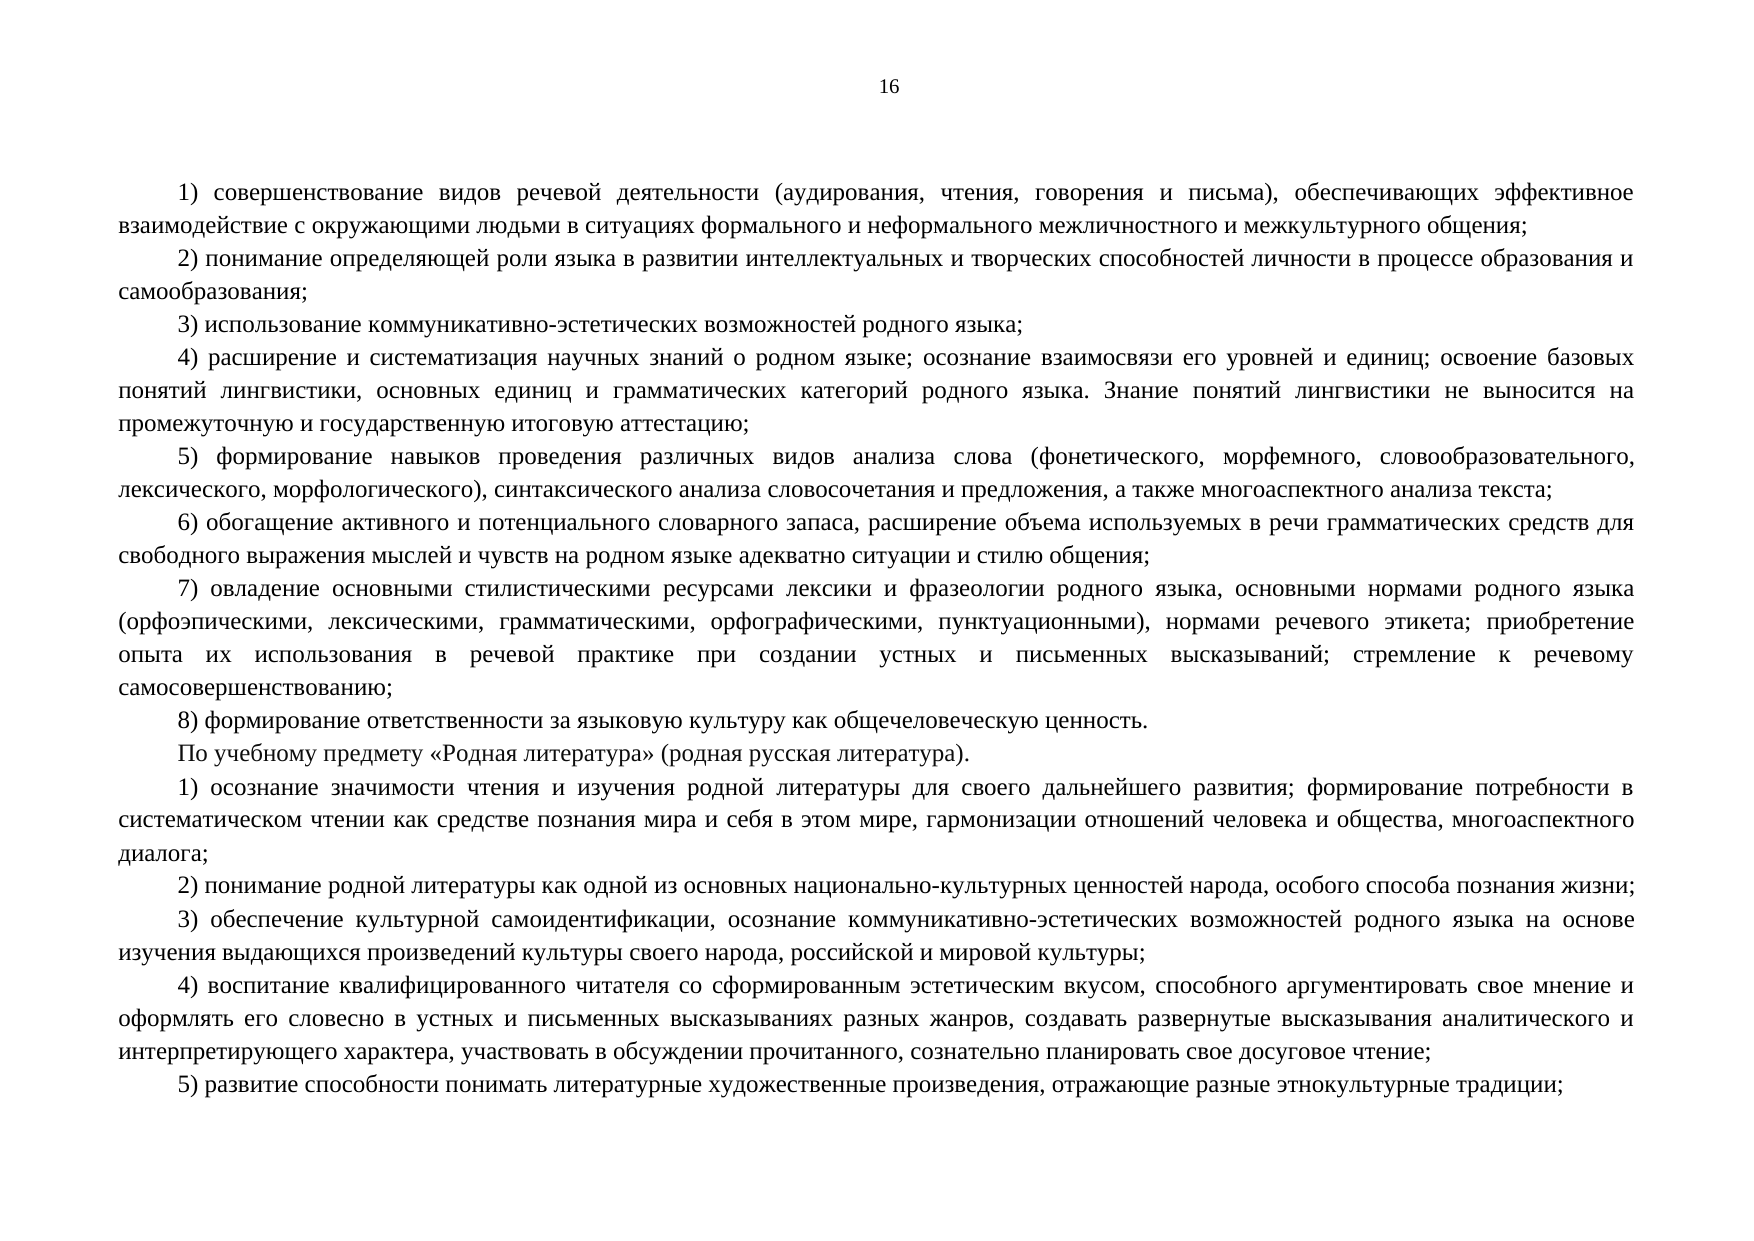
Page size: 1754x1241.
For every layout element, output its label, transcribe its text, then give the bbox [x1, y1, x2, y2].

text По учебному предмету «Родная литература» (родная русская литература). [118, 738, 1636, 767]
text 4) воспитание квалифицированного читателя со сформированным эстетическим вкусом, способного аргументировать свое мнение и оформлять его словесно в устных и письменных высказываниях разных жанров, создавать развернутые высказывания аналитического и интерпретирующего характера, участвовать в обсуждении прочитанного, сознательно планировать свое досуговое чтение; [118, 970, 1636, 1064]
text 5) формирование навыков проведения различных видов анализа слова (фонетического, морфемного, словообразовательного, лексического, морфологического), синтаксического анализа словосочетания и предложения, а также многоаспектного анализа текста; [118, 441, 1636, 503]
text 6) обогащение активного и потенциального словарного запаса, расширение объема используемых в речи грамматических средств для свободного выражения мыслей и чувств на родном языке адекватно ситуации и стилю общения; [118, 507, 1636, 569]
text 1) совершенствование видов речевой деятельности (аудирования, чтения, говорения и письма), обеспечивающих эффективное взаимодействие с окружающими людьми в ситуациях формального и неформального межличностного и межкультурного общения; [118, 177, 1636, 239]
text 3) использование коммуникативно-эстетических возможностей родного языка; [118, 309, 1636, 338]
text 1) осознание значимости чтения и изучения родной литературы для своего дальнейшего развития; формирование потребности в систематическом чтении как средстве познания мира и себя в этом мире, гармонизации отношений человека и общества, многоаспектного диалога; [118, 772, 1636, 866]
text 2) понимание определяющей роли языка в развитии интеллектуальных и творческих способностей личности в процессе образования и самообразования; [118, 243, 1636, 305]
text 2) понимание родной литературы как одной из основных национально-культурных ценностей народа, особого способа познания жизни; [118, 871, 1636, 899]
text 5) развитие способности понимать литературные художественные произведения, отражающие разные этнокультурные традиции; [118, 1069, 1636, 1097]
text 4) расширение и систематизация научных знаний о родном языке; осознание взаимосвязи его уровней и единиц; освоение базовых понятий лингвистики, основных единиц и грамматических категорий родного языка. Знание понятий лингвистики не выносится на промежуточную и государственную итоговую аттестацию; [118, 342, 1636, 437]
text 8) формирование ответственности за языковую культуру как общечеловеческую ценность. [118, 706, 1636, 734]
text 3) обеспечение культурной самоидентификации, осознание коммуникативно-эстетических возможностей родного языка на основе изучения выдающихся произведений культуры своего народа, российской и мировой культуры; [118, 904, 1636, 965]
text 7) овладение основными стилистическими ресурсами лексики и фразеологии родного языка, основными нормами родного языка (орфоэпическими, лексическими, грамматическими, орфографическими, пунктуационными), нормами речевого этикета; приобретение опыта их использования в речевой практике при создании устных и письменных высказываний; стремление к речевому самосовершенствованию; [118, 573, 1636, 701]
